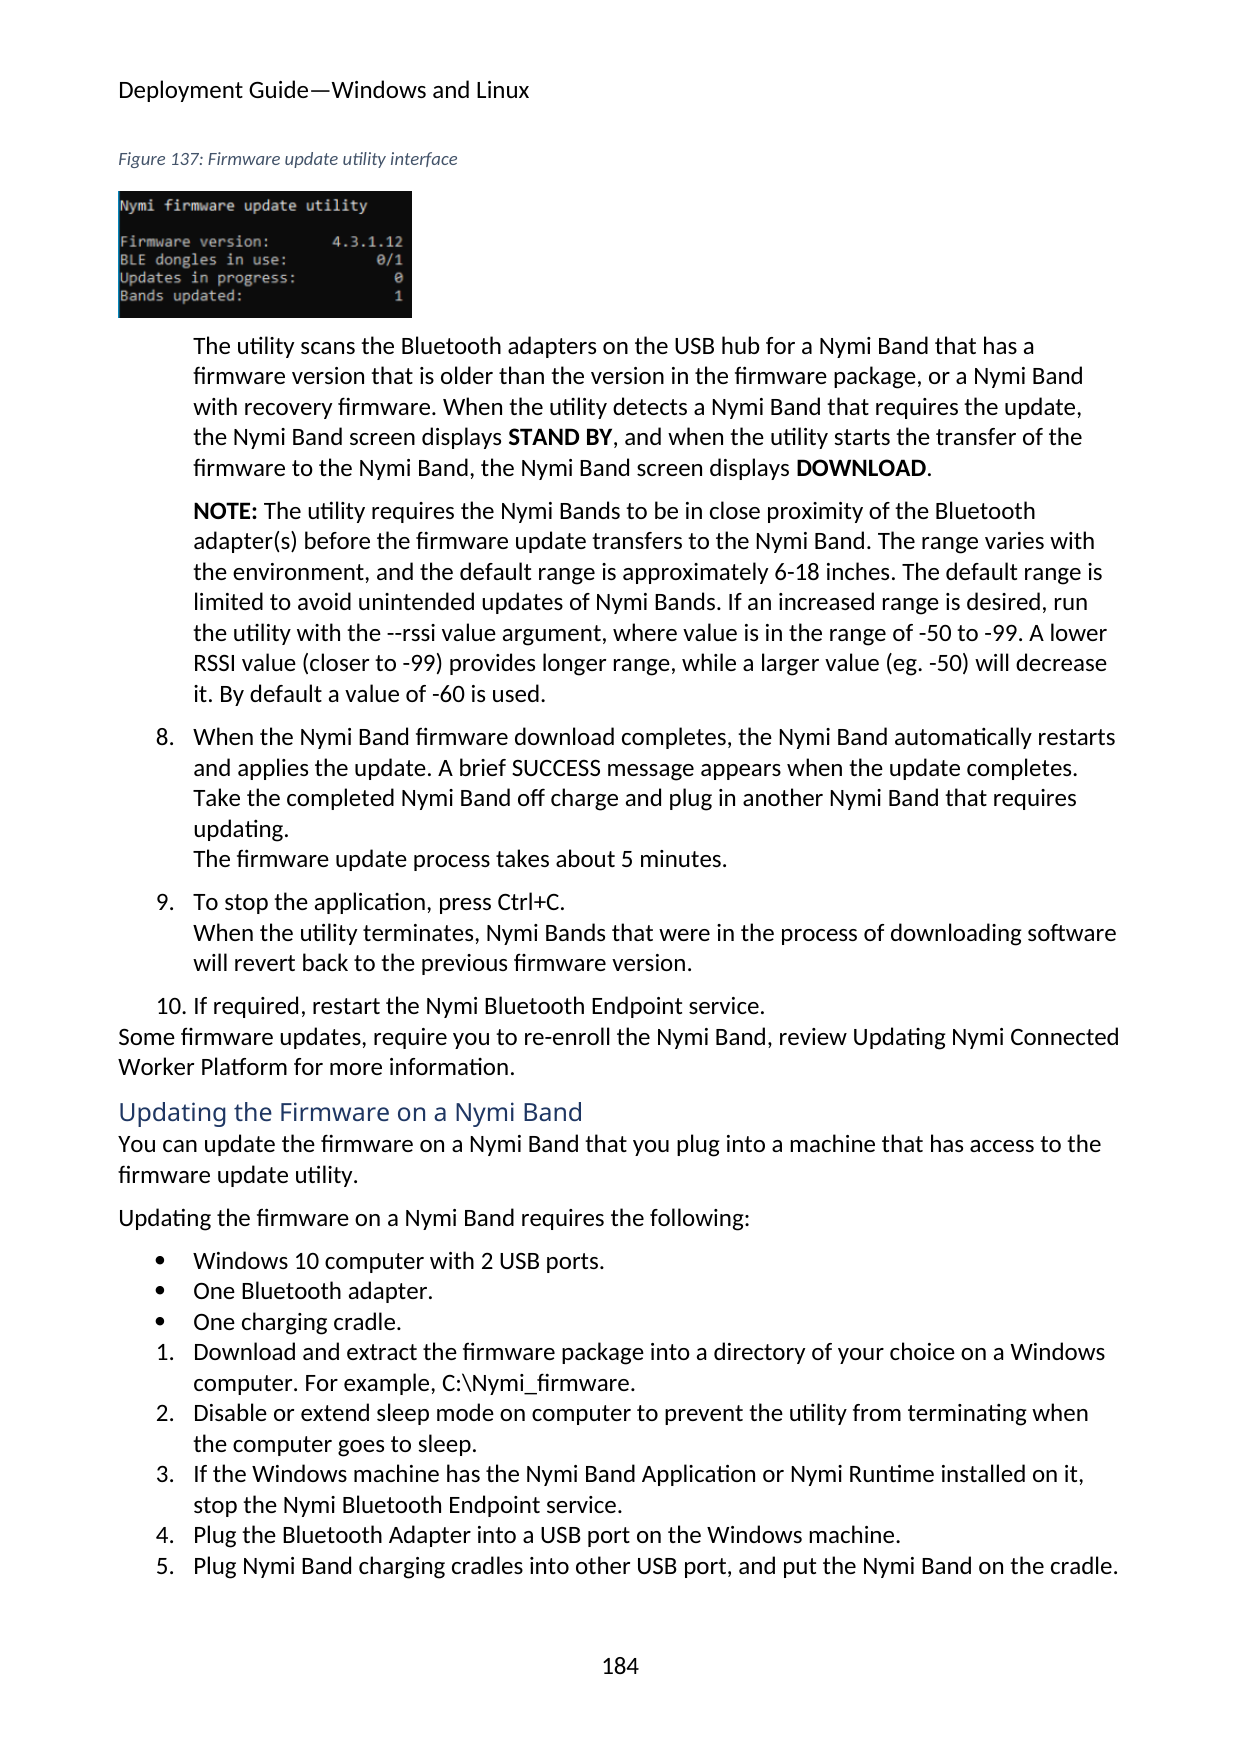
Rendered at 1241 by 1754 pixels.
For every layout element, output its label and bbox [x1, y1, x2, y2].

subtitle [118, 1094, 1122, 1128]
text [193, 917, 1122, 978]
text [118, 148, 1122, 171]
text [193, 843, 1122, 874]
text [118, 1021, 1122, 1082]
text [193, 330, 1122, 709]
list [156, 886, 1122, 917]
picture [120, 191, 412, 318]
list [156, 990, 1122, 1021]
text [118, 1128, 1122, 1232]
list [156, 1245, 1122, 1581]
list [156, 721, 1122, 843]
